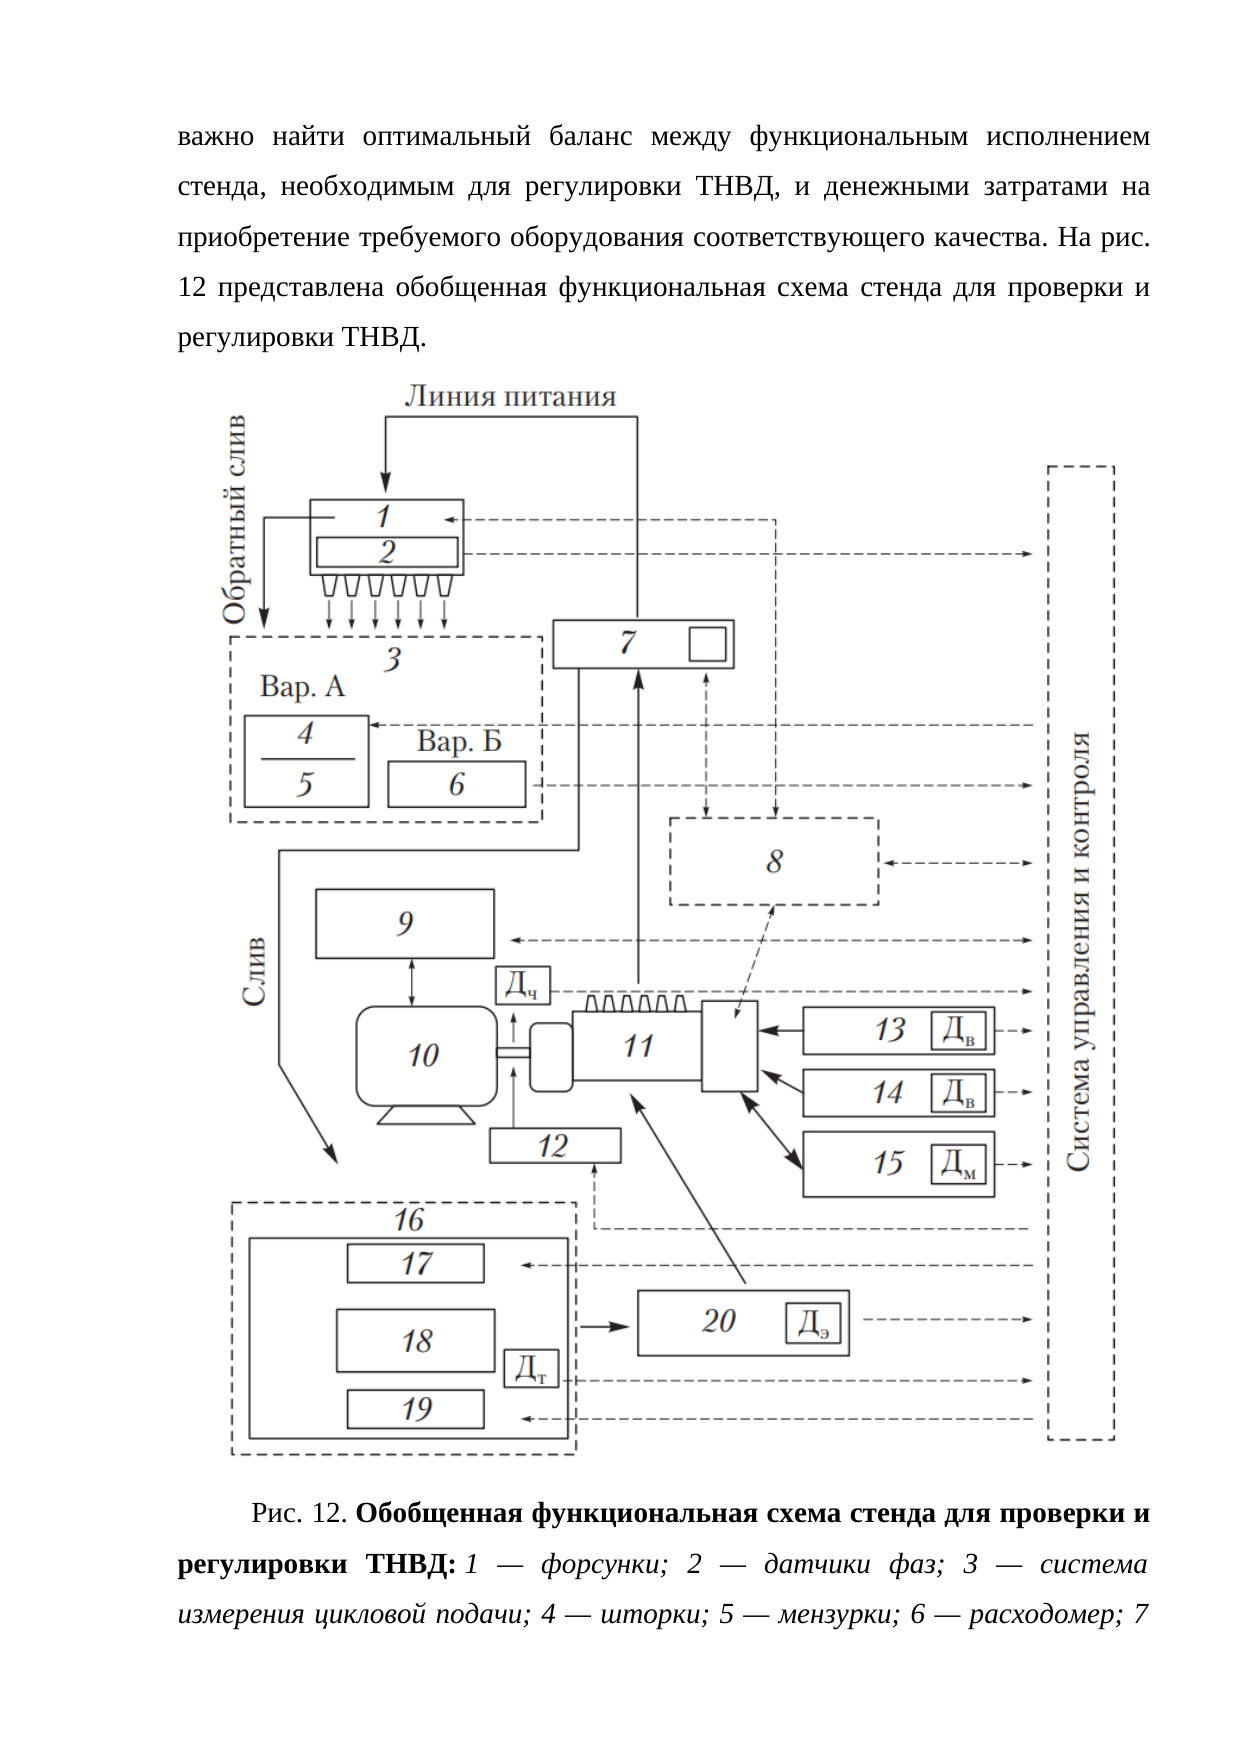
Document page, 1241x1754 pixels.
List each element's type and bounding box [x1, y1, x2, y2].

text [177, 118, 1152, 353]
picture [177, 369, 1152, 1465]
text [177, 1496, 1152, 1630]
